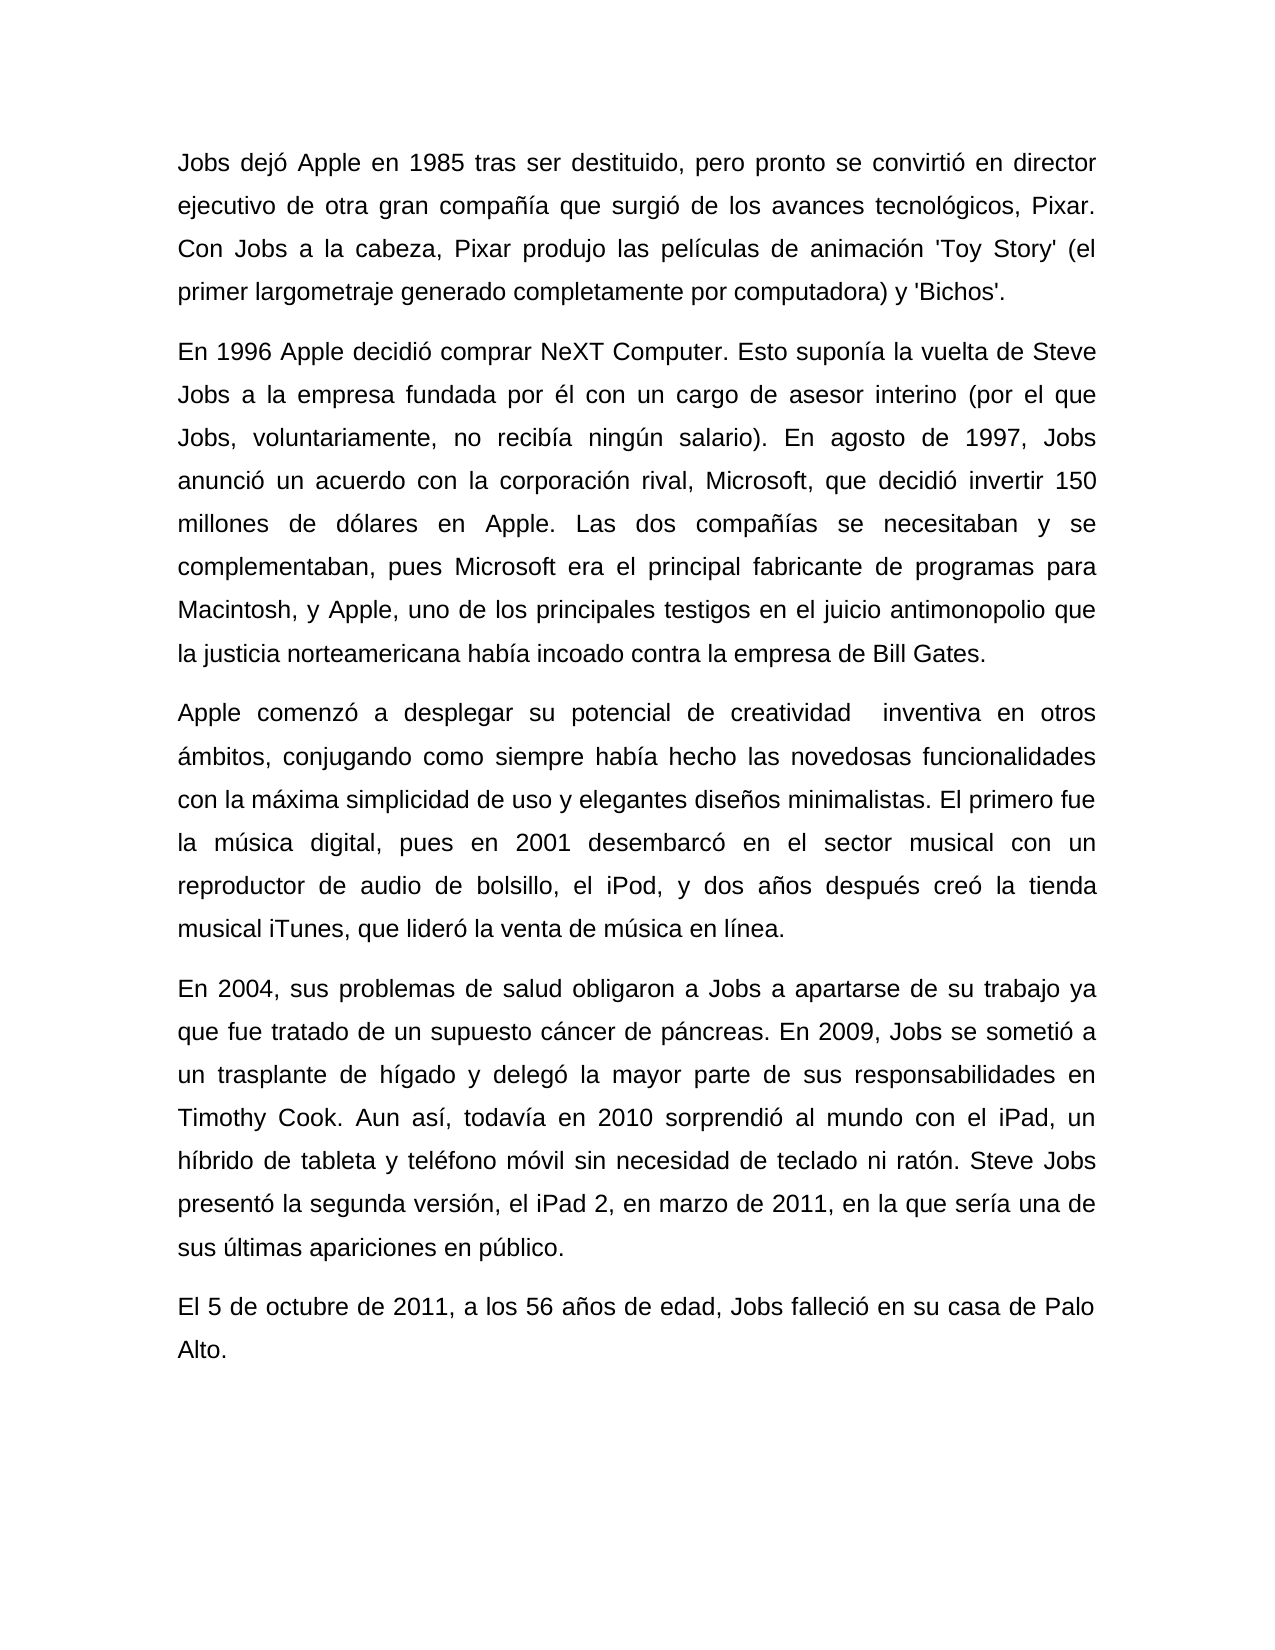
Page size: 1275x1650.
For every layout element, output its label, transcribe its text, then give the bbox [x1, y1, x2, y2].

text En 2004, sus problemas de salud obligaron a Jobs a apartarse de su trabajo ya que fue tratado de un supuesto cáncer de páncreas. En 2009, Jobs se sometió a un trasplante de hígado y delegó la mayor parte de sus responsabilidades en Timothy Cook. Aun así, todavía en 2010 sorprendió al mundo con el iPad, un híbrido de tableta y teléfono móvil sin necesidad de teclado ni ratón. Steve Jobs presentó la segunda versión, el iPad 2, en marzo de 2011, en la que sería una de sus últimas apariciones en público. [177, 974, 1098, 1261]
text Apple comenzó a desplegar su potencial de creatividad inventiva en otros ámbitos, conjugando como siempre había hecho las novedosas funcionalidades con la máxima simplicidad de uso y elegantes diseños minimalistas. El primero fue la música digital, pues en 2001 desembarcó en el sector musical con un reproductor de audio de bolsillo, el iPod, y dos años después creó la tienda musical iTunes, que lideró la venta de música en línea. [177, 698, 1098, 943]
text En 1996 Apple decidió comprar NeXT Computer. Esto suponía la vuelta de Steve Jobs a la empresa fundada por él con un cargo de asesor interino (por el que Jobs, voluntariamente, no recibía ningún salario). En agosto de 1997, Jobs anunció un acuerdo con la corporación rival, Microsoft, que decidió invertir 150 millones de dólares en Apple. Las dos compañías se necesitaban y se complementaban, pues Microsoft era el principal fabricante de programas para Macintosh, y Apple, uno de los principales testigos en el juicio antimonopolio que la justicia norteamericana había incoado contra la empresa de Bill Gates. [177, 337, 1098, 667]
text Jobs dejó Apple en 1985 tras ser destituido, pero pronto se convirtió en director ejecutivo de otra gran compañía que surgió de los avances tecnológicos, Pixar. Con Jobs a la cabeza, Pixar produjo las películas de animación 'Toy Story' (el primer largometraje generado completamente por computadora) y 'Bichos'. [177, 148, 1098, 306]
text El 5 de octubre de 2011, a los 56 años de edad, Jobs falleció en su casa de Palo Alto. [177, 1292, 1098, 1364]
